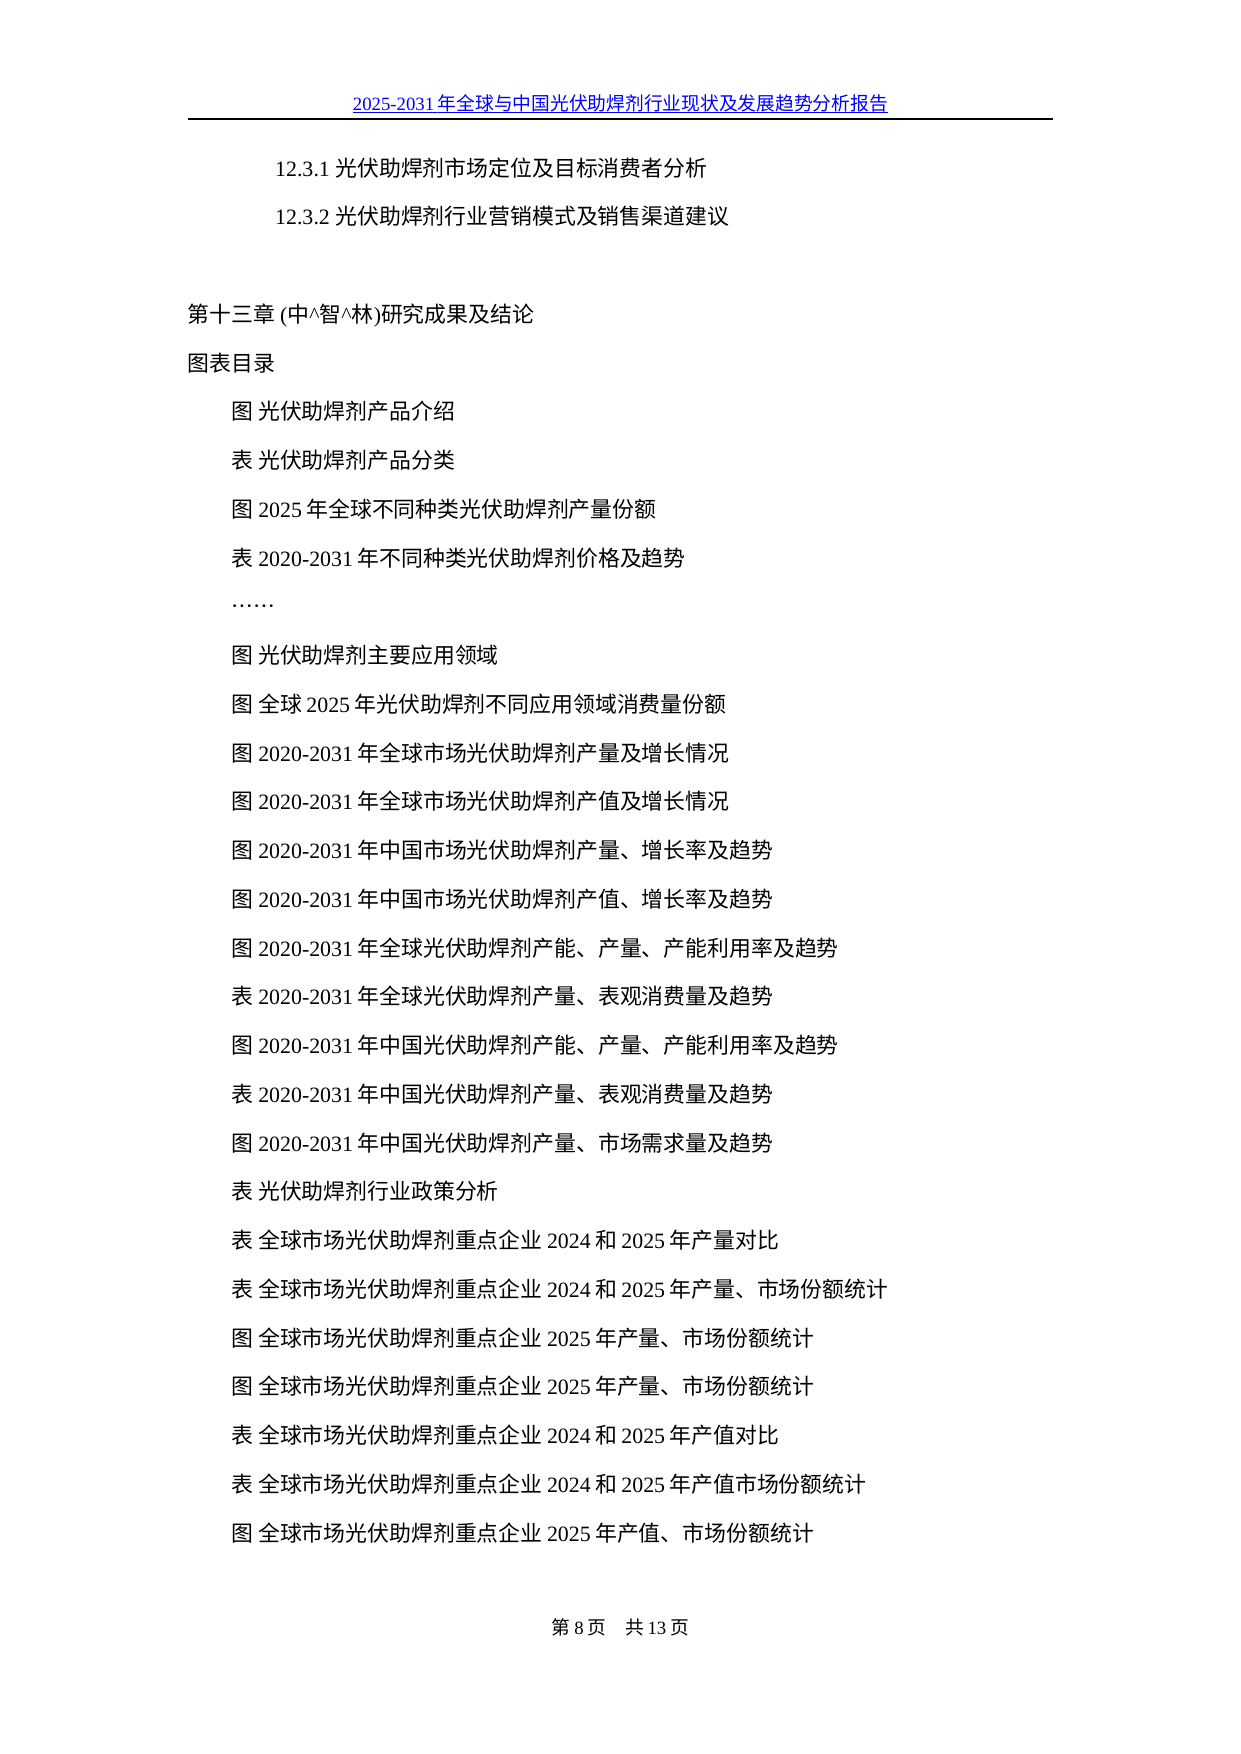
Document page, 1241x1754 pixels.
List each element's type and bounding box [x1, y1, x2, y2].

text [187, 150, 1053, 1548]
